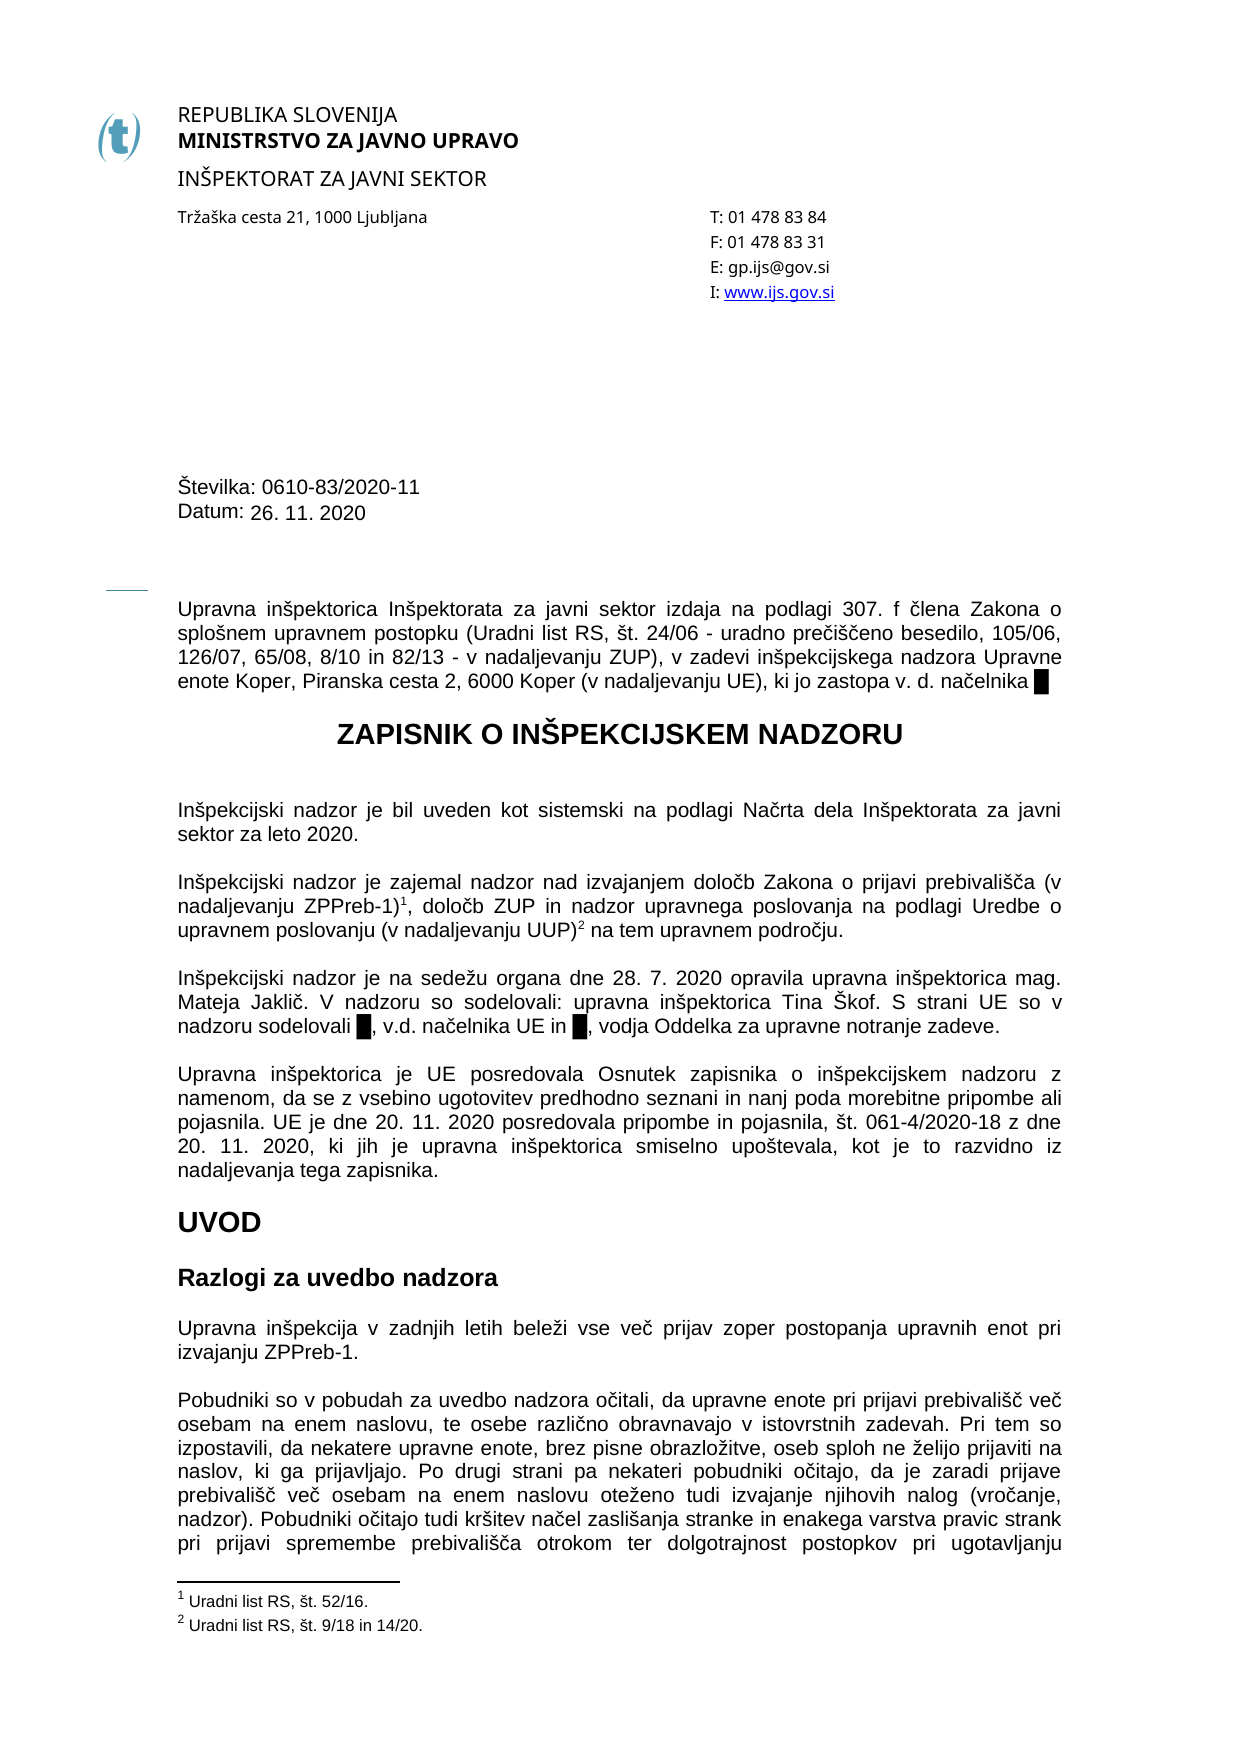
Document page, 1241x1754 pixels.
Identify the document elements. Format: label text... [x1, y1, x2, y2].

text Upravna inšpektorica Inšpektorata za javni sektor izdaja na podlagi člena Zakona o splošnem upravnem postopku (Uradni list RS, št. 24/06 - uradno prečiščeno besedilo, 105/06, 126/07, 65/08, 8/10 in 82/13 - v nadaljevanju ZUP), v zadevi inšpekcijskega nadzora Upravne enote Koper, Piranska cesta 2, 6000 Koper (v nadaljevanju UE), ki jo zastopa v. d. načelnika █ [177, 597, 1063, 693]
list Inšpekcijski nadzor je na sedežu organa dne 28. 7. 2020 opravila upravna inšpektorica mag. Mateja Jaklič. V nadzoru so sodelovali: upravna inšpektorica Tina Škof. S strani UE so v nadzoru sodelovali █, v.d. načelnika UE in █, vodja Oddelka za upravne notranje zadeve. [177, 966, 1063, 1038]
text Razlogi za uvedbo nadzora [177, 1263, 1063, 1292]
text Inšpekcijski nadzor je bil uveden kot sistemski na podlagi Načrta dela Inšpektorata za javni sektor za leto 2020. [177, 798, 1063, 846]
list Inšpekcijski nadzor je zajemal nadzor nad izvajanjem določb Zakona o prijavi prebivališča (v nadaljevanju ZPPreb-1), določb ZUP in nadzor upravnega poslovanja na podlagi Uredbe o upravnem poslovanju (v nadaljevanju UUP) na tem upravnem področju. [177, 870, 1063, 942]
list Upravna inšpektorica je UE posredovala Osnutek zapisnika o inšpekcijskem nadzoru z namenom, da se z vsebino ugotovitev predhodno seznani in nanj poda morebitne pripombe ali pojasnila. UE je dne 20. 11. 2020 posredovala pripombe in pojasnila, št. 061-4/2020-18 z dne 20. 11. 2020, ki jih je upravna inšpektorica smiselno upoštevala, kot je to razvidno iz nadaljevanja tega zapisnika. [177, 1062, 1063, 1181]
text Datum: 26. 11. 2020 [177, 499, 1063, 525]
text ZAPISNIK O INŠPEKCIJSKEM NADZORU [177, 717, 1063, 750]
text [177, 1387, 1063, 1555]
text Številka: 0610-83/2020-11 [177, 475, 1063, 499]
text Upravna inšpekcija v zadnjih letih beleži vse več prijav zoper postopanja upravnih enot pri izvajanju ZPPreb-1. [177, 1316, 1063, 1363]
list UVOD [177, 1205, 1063, 1239]
